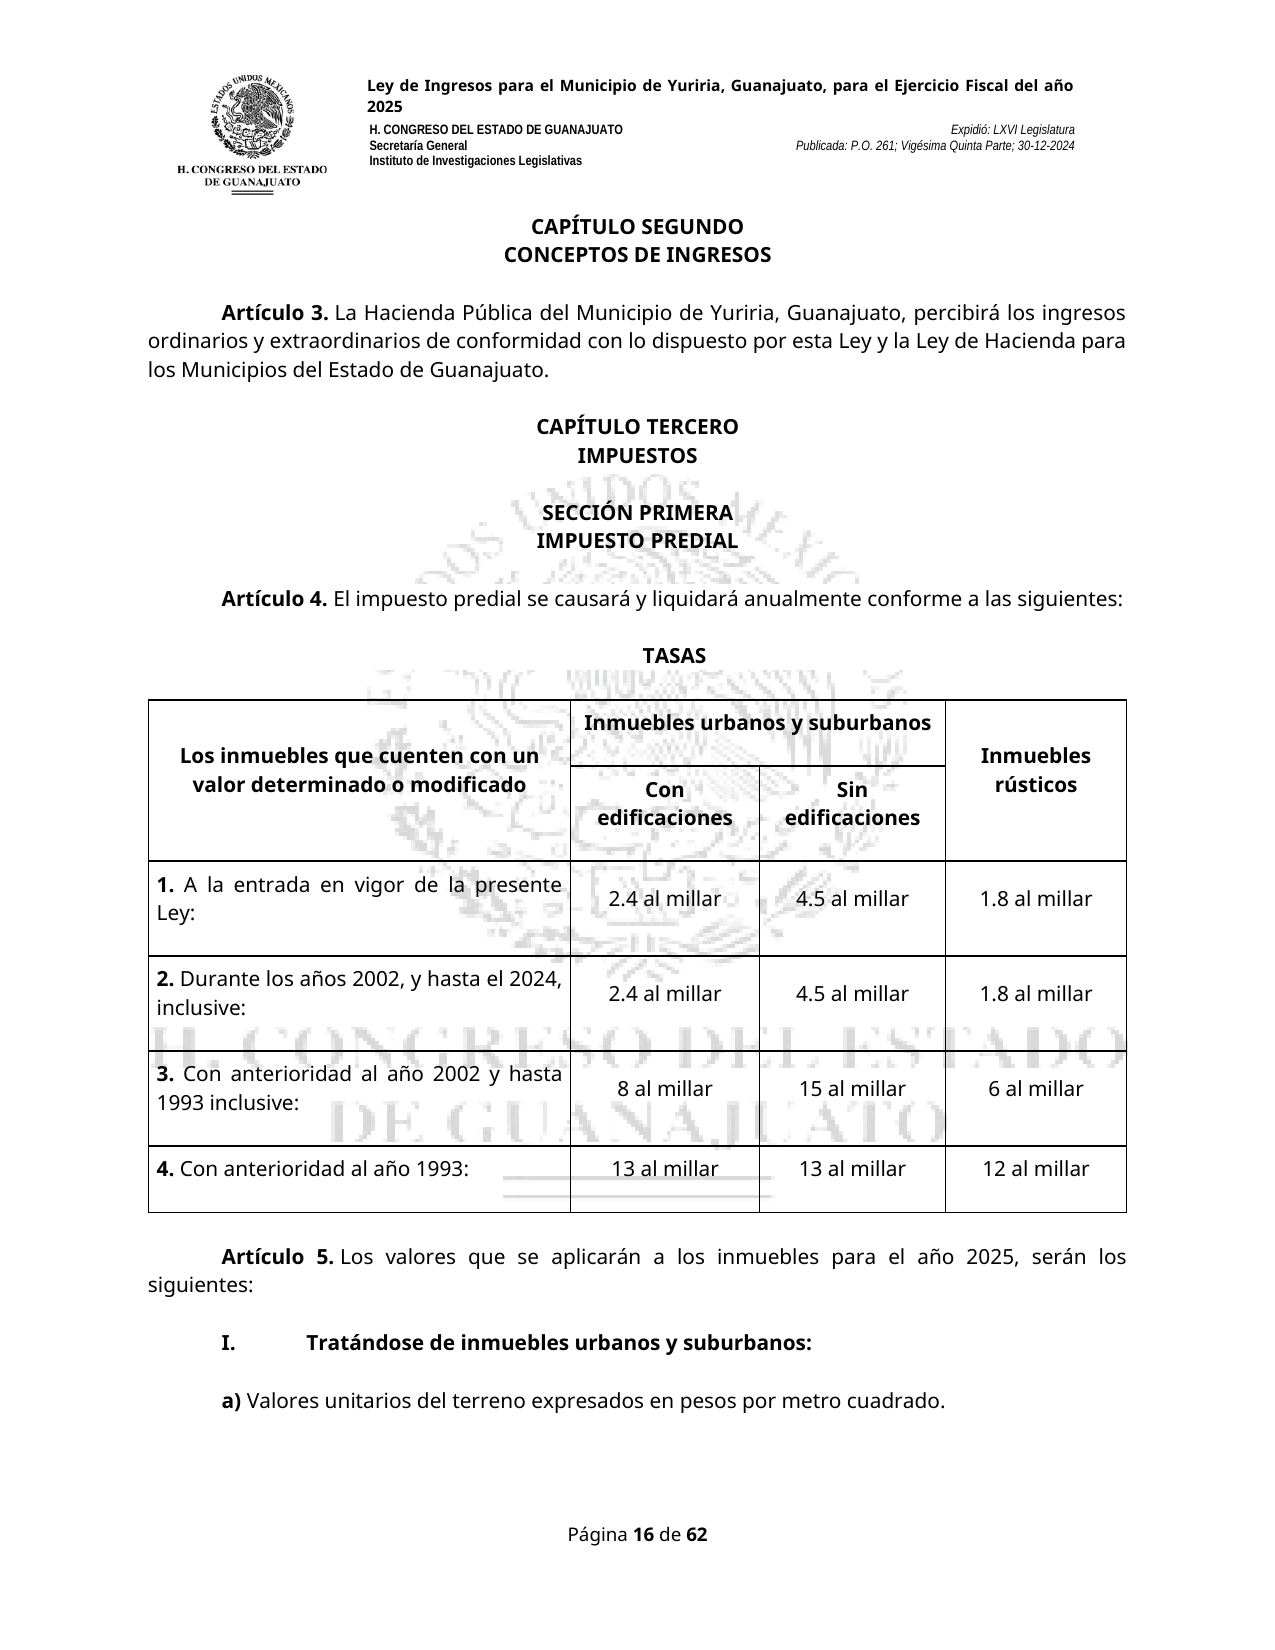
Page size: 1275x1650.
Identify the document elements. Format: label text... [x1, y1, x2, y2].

table_header Inmuebles urbanos y suburbanos [571, 701, 945, 765]
table_cell 2. Durante los años 2002, y hasta el 2024, inclusive: [149, 957, 570, 1050]
table_cell 6 al millar [946, 1052, 1126, 1145]
text TASAS [148, 641, 1127, 670]
table_cell 2.4 al millar [571, 957, 759, 1050]
table_cell 15 al millar [760, 1052, 945, 1145]
table_cell 13 al millar [571, 1147, 759, 1211]
table_cell 2.4 al millar [571, 862, 759, 955]
text IMPUESTOS [148, 441, 1127, 469]
text I. Tratándose de inmuebles urbanos y suburbanos: [148, 1328, 1127, 1357]
text Artículo 5. Los valores que se aplicarán a los inmuebles para el año 2025, serán los siguientes: [148, 1242, 1127, 1299]
table_cell 4.5 al millar [760, 957, 945, 1050]
text CONCEPTOS DE INGRESOS [148, 240, 1127, 269]
table_cell 4. Con anterioridad al año 1993: [149, 1147, 570, 1211]
text Artículo 4. El impuesto predial se causará y liquidará anualmente conforme a las siguientes: [148, 584, 1127, 612]
picture [177, 75, 327, 201]
table_cell 13 al millar [760, 1147, 945, 1211]
table_cell 1.8 al millar [946, 862, 1126, 955]
table_cell 1.8 al millar [946, 957, 1126, 1050]
table_header Los inmuebles que cuenten con un valor determinado o modificado [149, 701, 570, 860]
table_header Inmuebles rústicos [946, 701, 1126, 860]
text Artículo 3. La Hacienda Pública del Municipio de Yuriria, Guanajuato, percibirá los ingresos ordinarios y extraordinarios de conformidad con lo dispuesto por esta Ley y la Ley de Hacienda para los Municipios del Estado de Guanajuato. [148, 298, 1127, 383]
table_cell 1. A la entrada en vigor de la presente Ley: [149, 862, 570, 955]
text a) Valores unitarios del terreno expresados en pesos por metro cuadrado. [148, 1386, 1127, 1414]
table_cell 12 al millar [946, 1147, 1126, 1211]
text CAPÍTULO SEGUNDO [148, 212, 1127, 240]
text SECCIÓN PRIMERA IMPUESTO PREDIAL [148, 498, 1127, 554]
table_cell Con edificaciones [571, 767, 759, 860]
table_cell 3. Con anterioridad al año 2002 y hasta 1993 inclusive: [149, 1052, 570, 1145]
table_cell Sin edificaciones [760, 767, 945, 860]
text CAPÍTULO TERCERO [148, 412, 1127, 441]
table_cell 4.5 al millar [760, 862, 945, 955]
table_cell 8 al millar [571, 1052, 759, 1145]
